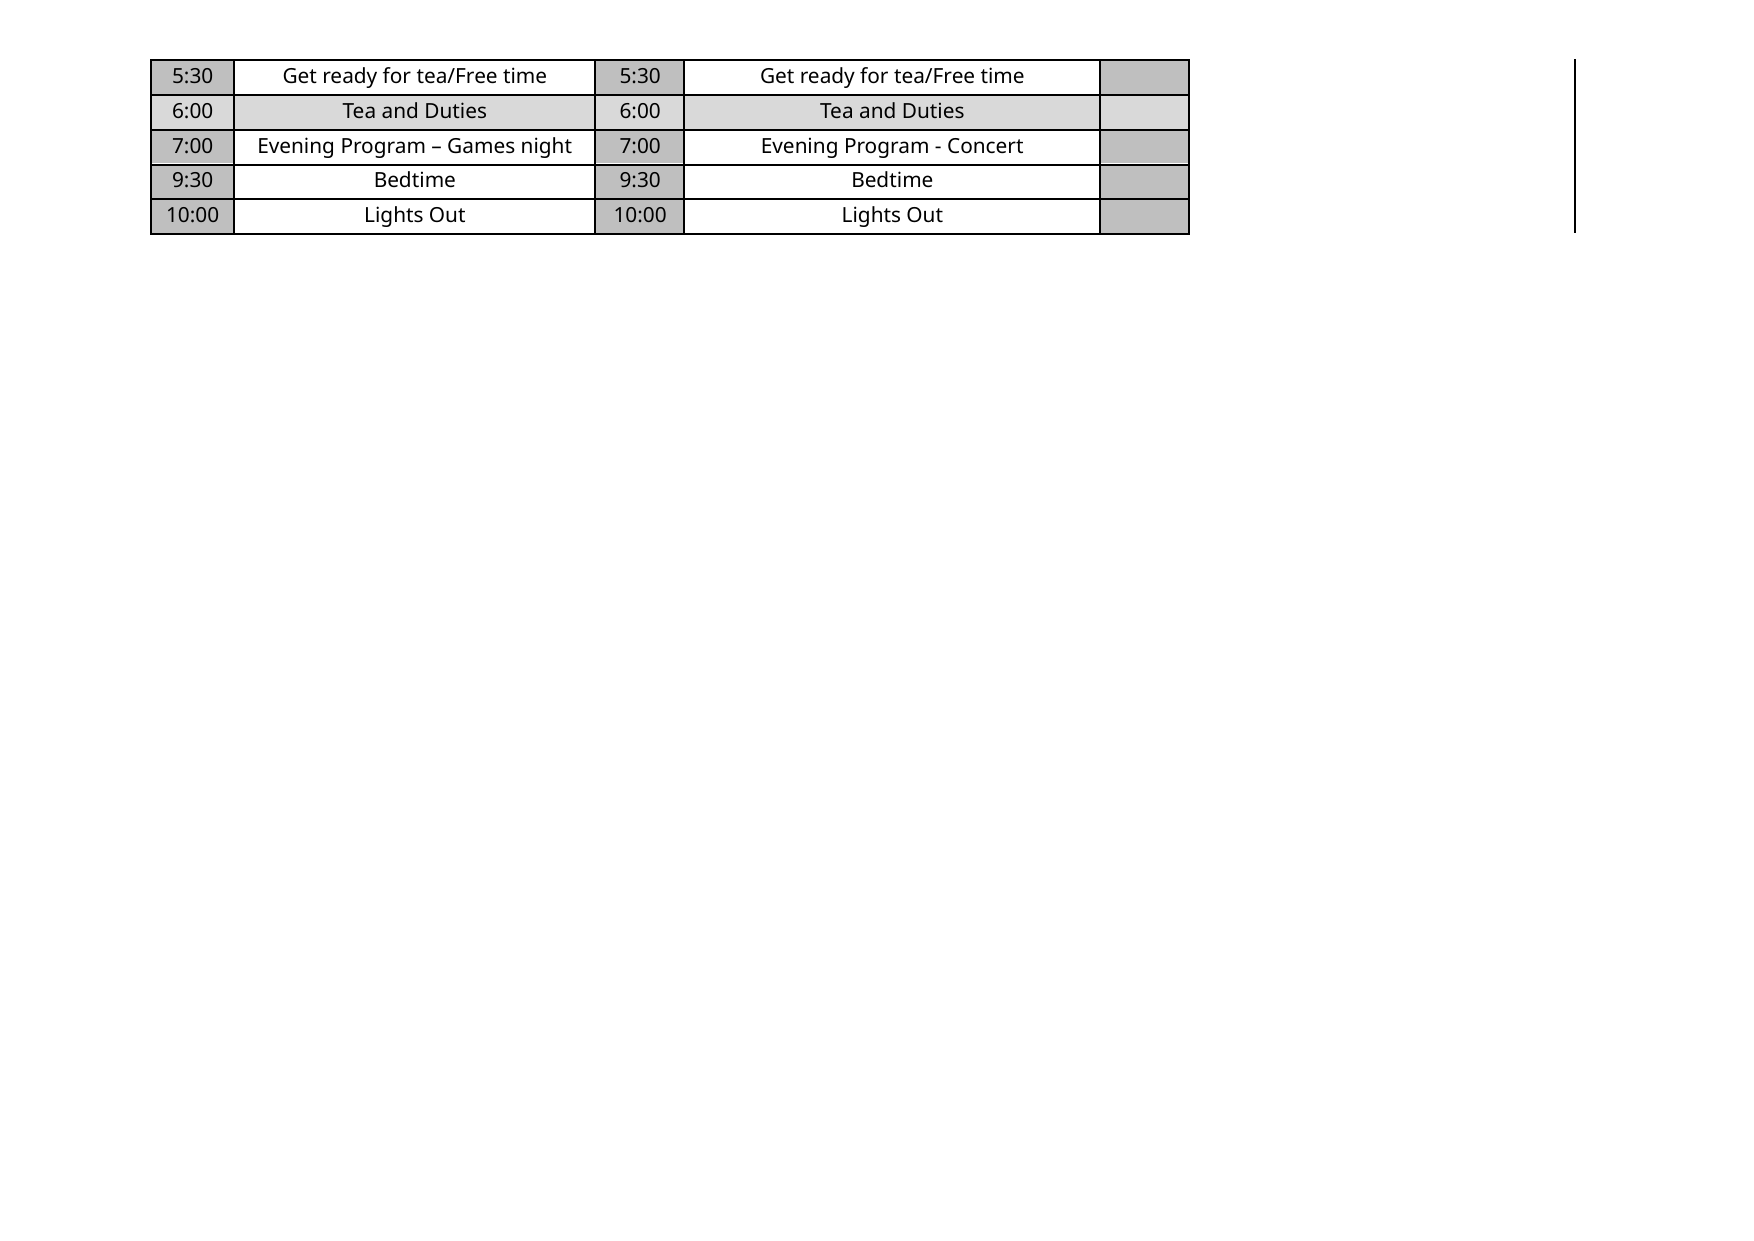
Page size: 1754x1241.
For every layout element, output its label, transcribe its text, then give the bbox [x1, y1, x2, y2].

table_cell 6:00 [152, 96, 233, 129]
table_cell Evening Program - Concert [685, 131, 1099, 163]
table_cell 10:00 [152, 200, 233, 233]
table_cell Tea and Duties [235, 96, 594, 129]
table_cell Lights Out [235, 200, 594, 233]
table_cell 10:00 [596, 200, 683, 233]
table_cell Get ready for tea/Free time [685, 61, 1099, 94]
table_cell 6:00 [596, 96, 683, 129]
table_cell [1101, 131, 1188, 163]
table_cell Bedtime [685, 166, 1099, 198]
table_cell [1101, 96, 1188, 129]
table_cell 5:30 [596, 61, 683, 94]
table_cell 7:00 [596, 131, 683, 163]
table_cell 9:30 [152, 166, 233, 198]
table_cell 7:00 [152, 131, 233, 163]
table_cell Evening Program – Games night [235, 131, 594, 163]
table_cell 5:30 [152, 61, 233, 94]
table_cell Bedtime [235, 166, 594, 198]
table_cell [1101, 200, 1188, 233]
table_cell Get ready for tea/Free time [235, 61, 594, 94]
table_cell Lights Out [685, 200, 1099, 233]
table_cell Tea and Duties [685, 96, 1099, 129]
table_cell [1101, 166, 1188, 198]
table_cell 9:30 [596, 166, 683, 198]
table_cell [1101, 61, 1188, 94]
